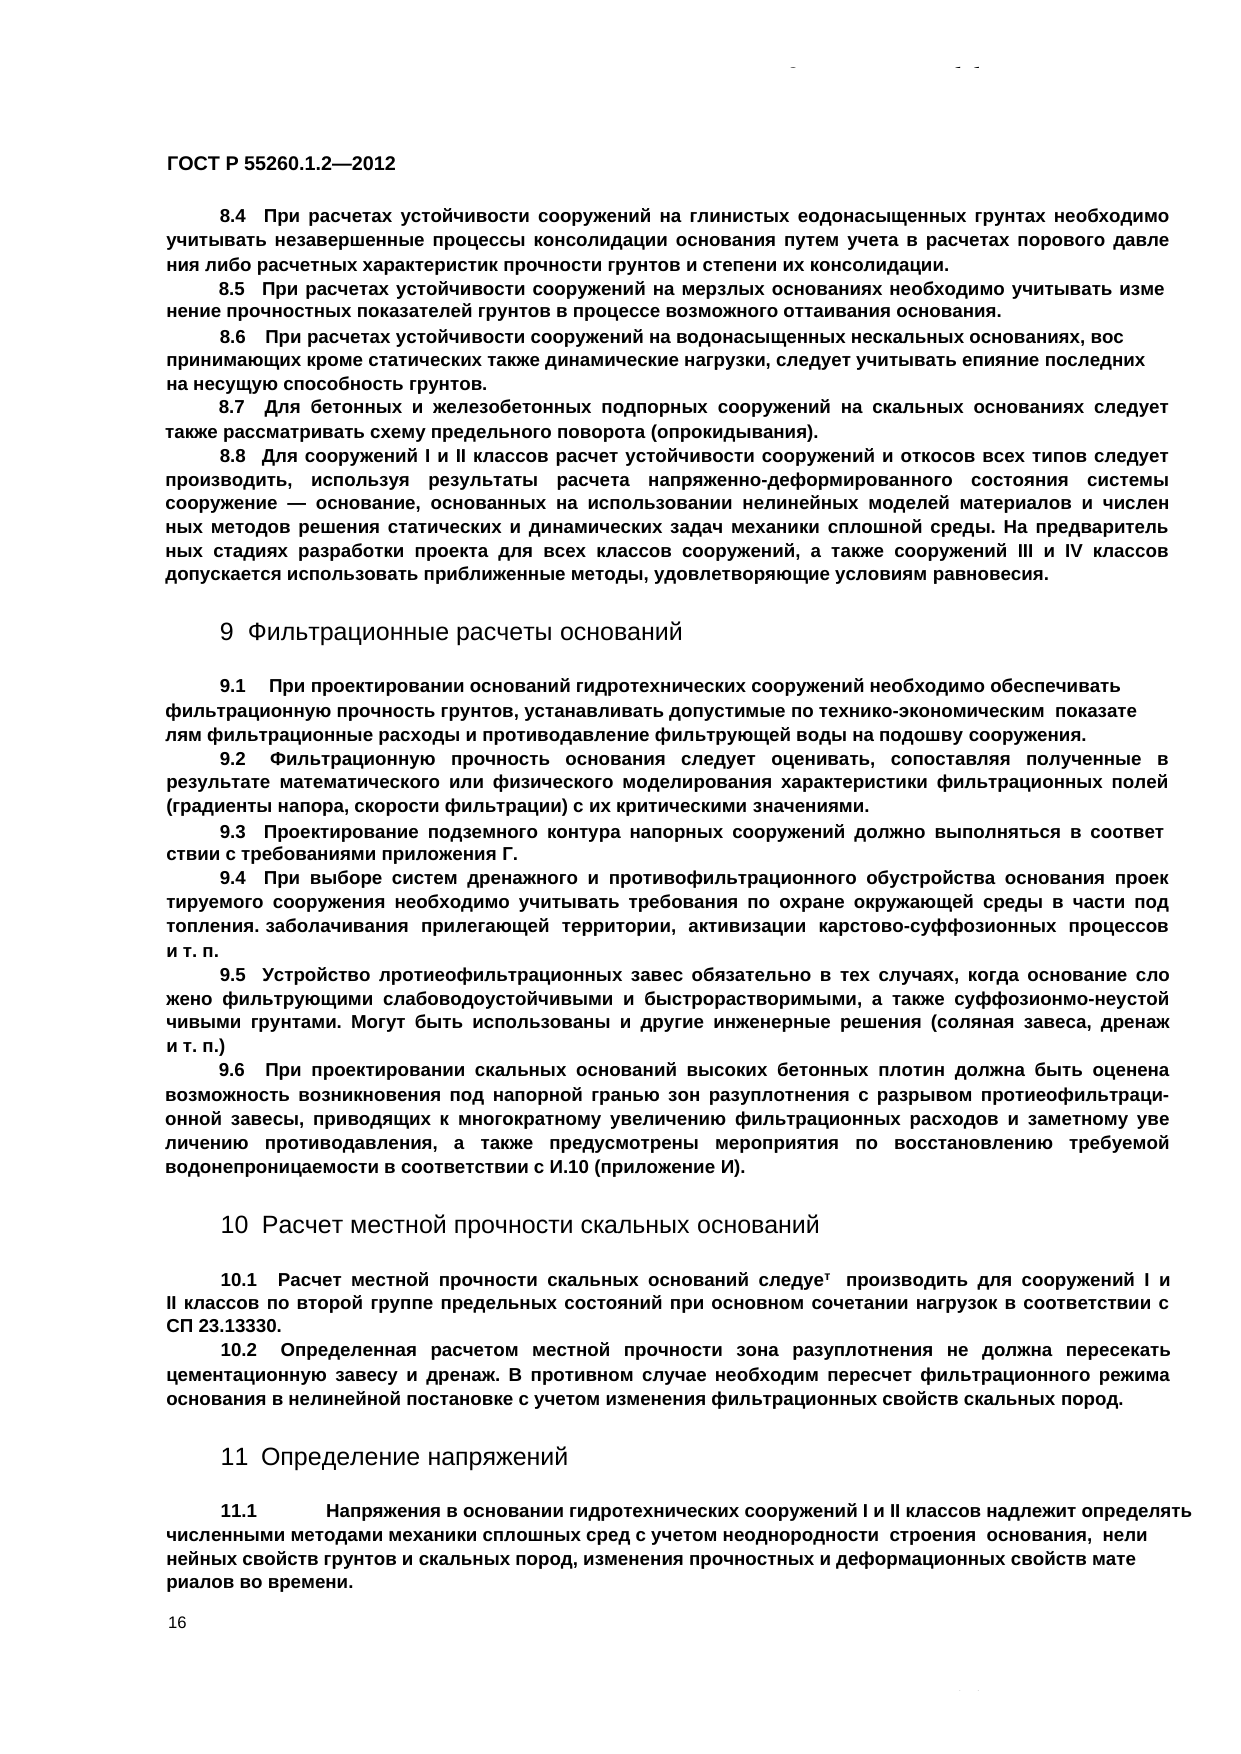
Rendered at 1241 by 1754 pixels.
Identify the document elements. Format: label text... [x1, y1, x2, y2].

subtitle Расчет местной прочности скальных оснований [220, 1210, 1205, 1239]
list При проектировании оснований гидротехнических сооружений необходимо обеспечивать фильтрационную прочность грунтов, устанавливать допустимые по технико-экономическим показате­ лям фильтрационные расходы и противодавление фильтрующей воды на подошву сооружения. [165, 675, 1171, 745]
list Проектирование подземного контура напорных сооружений должно выполняться в соответ­ ствии с требованиями приложения Г. [166, 821, 1165, 864]
list Устройство лротиеофильтрационных завес обязательно в тех случаях, когда основание сло­ жено фильтрующими слабоводоустойчивыми и быстрорастворимыми, а также суффозионмо-неустой­ чивыми грунтами. Могут быть использованы и другие инженерные решения (соляная завеса, дренаж и т. п.) [166, 964, 1171, 1056]
list Расчет местной прочности скальных оснований следует производить для сооружений I и II классов по второй группе предельных состояний при основном сочетании нагрузок в соответствии с СП 23.13330. [166, 1268, 1171, 1337]
subtitle ГОСТ Р 55260.1.2—2012 [167, 152, 1205, 174]
list При расчетах устойчивости сооружений на водонасыщенных нескальных основаниях, вос­ принимающих кроме статических также динамические нагрузки, следует учитывать епияние последних на несущую способность грунтов. [166, 326, 1170, 394]
list Для бетонных и железобетонных подпорных сооружений на скальных основаниях следует также рассматривать схему предельного поворота (опрокидывания). [165, 396, 1170, 442]
subtitle Фильтрационные расчеты оснований [219, 617, 1205, 646]
list При выборе систем дренажного и противофильтрационного обустройства основания проек­ тируемого сооружения необходимо учитывать требования по охране окружающей среды в части под­ топления. заболачивания прилегающей территории, активизации карстово-суффозионных процессов и т. п. [166, 867, 1170, 961]
text 16 [168, 1612, 1205, 1632]
list При проектировании скальных оснований высоких бетонных плотин должна быть оценена возможность возникновения под напорной гранью зон разуплотнения с разрывом протиеофильтраци- онной завесы, приводящих к многократному увеличению фильтрационных расходов и заметному уве­ личению противодавления, а также предусмотрены мероприятия по восстановлению требуемой водонепроницаемости в соответствии с И.10 (приложение И). [165, 1059, 1170, 1178]
list Определенная расчетом местной прочности зона разуплотнения не должна пересекать цементационную завесу и дренаж. В противном случае необходим пересчет фильтрационного режима основания в нелинейной постановке с учетом изменения фильтрационных свойств скальных пород. [166, 1339, 1171, 1409]
subtitle При расчетах устойчивости сооружений на глинистых еодонасыщенных грунтах необходимо учитывать незавершенные процессы консолидации основания путем учета в расчетах порового давле­ ния либо расчетных характеристик прочности грунтов и степени их консолидации. [166, 205, 1170, 275]
subtitle Определение напряжений [220, 1442, 1205, 1471]
list Напряжения в основании гидротехнических сооружений I и II классов надлежит определять численными методами механики сплошных сред с учетом неоднородности строения основания, нели­ нейных свойств грунтов и скальных пород, изменения прочностных и деформационных свойств мате­ риалов во времени. [166, 1500, 1193, 1593]
list Для сооружений I и II классов расчет устойчивости сооружений и откосов всех типов следует производить, используя результаты расчета напряженно-деформированного состояния системы сооружение — основание, основанных на использовании нелинейных моделей материалов и числен­ ных методов решения статических и динамических задач механики сплошной среды. На предваритель­ ных стадиях разработки проекта для всех классов сооружений, а также сооружений III и IV классов допускается использовать приближенные методы, удовлетворяющие условиям равновесия. [165, 445, 1170, 585]
list При расчетах устойчивости сооружений на мерзлых основаниях необходимо учитывать изме­ нение прочностных показателей грунтов в процессе возможного оттаивания основания. [166, 278, 1165, 321]
list Фильтрационную прочность основания следует оценивать, сопоставляя полученные в результате математического или физического моделирования характеристики фильтрационных полей (градиенты напора, скорости фильтрации) с их критическими значениями. [166, 748, 1169, 816]
